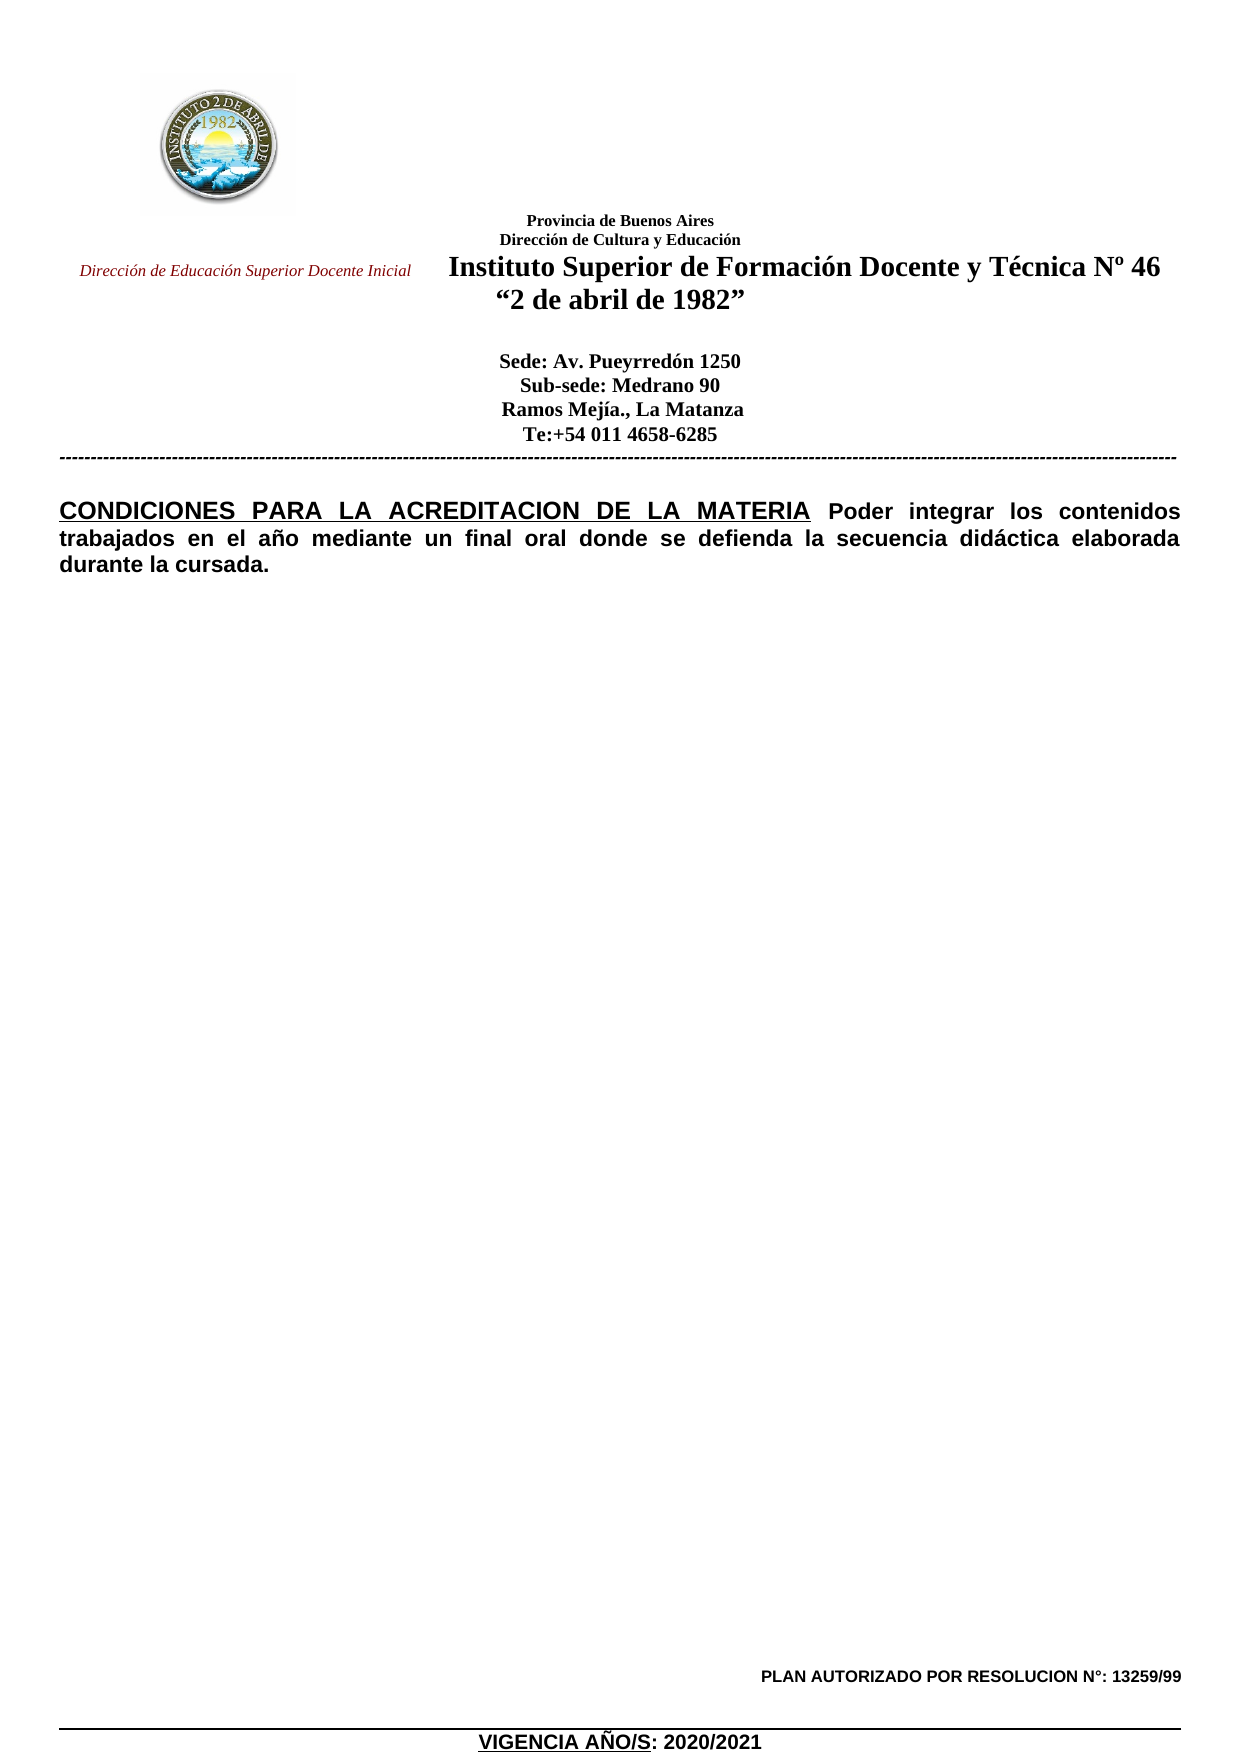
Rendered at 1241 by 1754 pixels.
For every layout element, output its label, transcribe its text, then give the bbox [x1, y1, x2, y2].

picture [140, 73, 297, 216]
text CONDICIONES PARA LA ACREDITACION DE LA MATERIA Poder integrar los contenidos trabajados en el año mediante un final oral donde se defienda la secuencia didáctica elaborada durante la cursada. [59, 496, 1181, 577]
